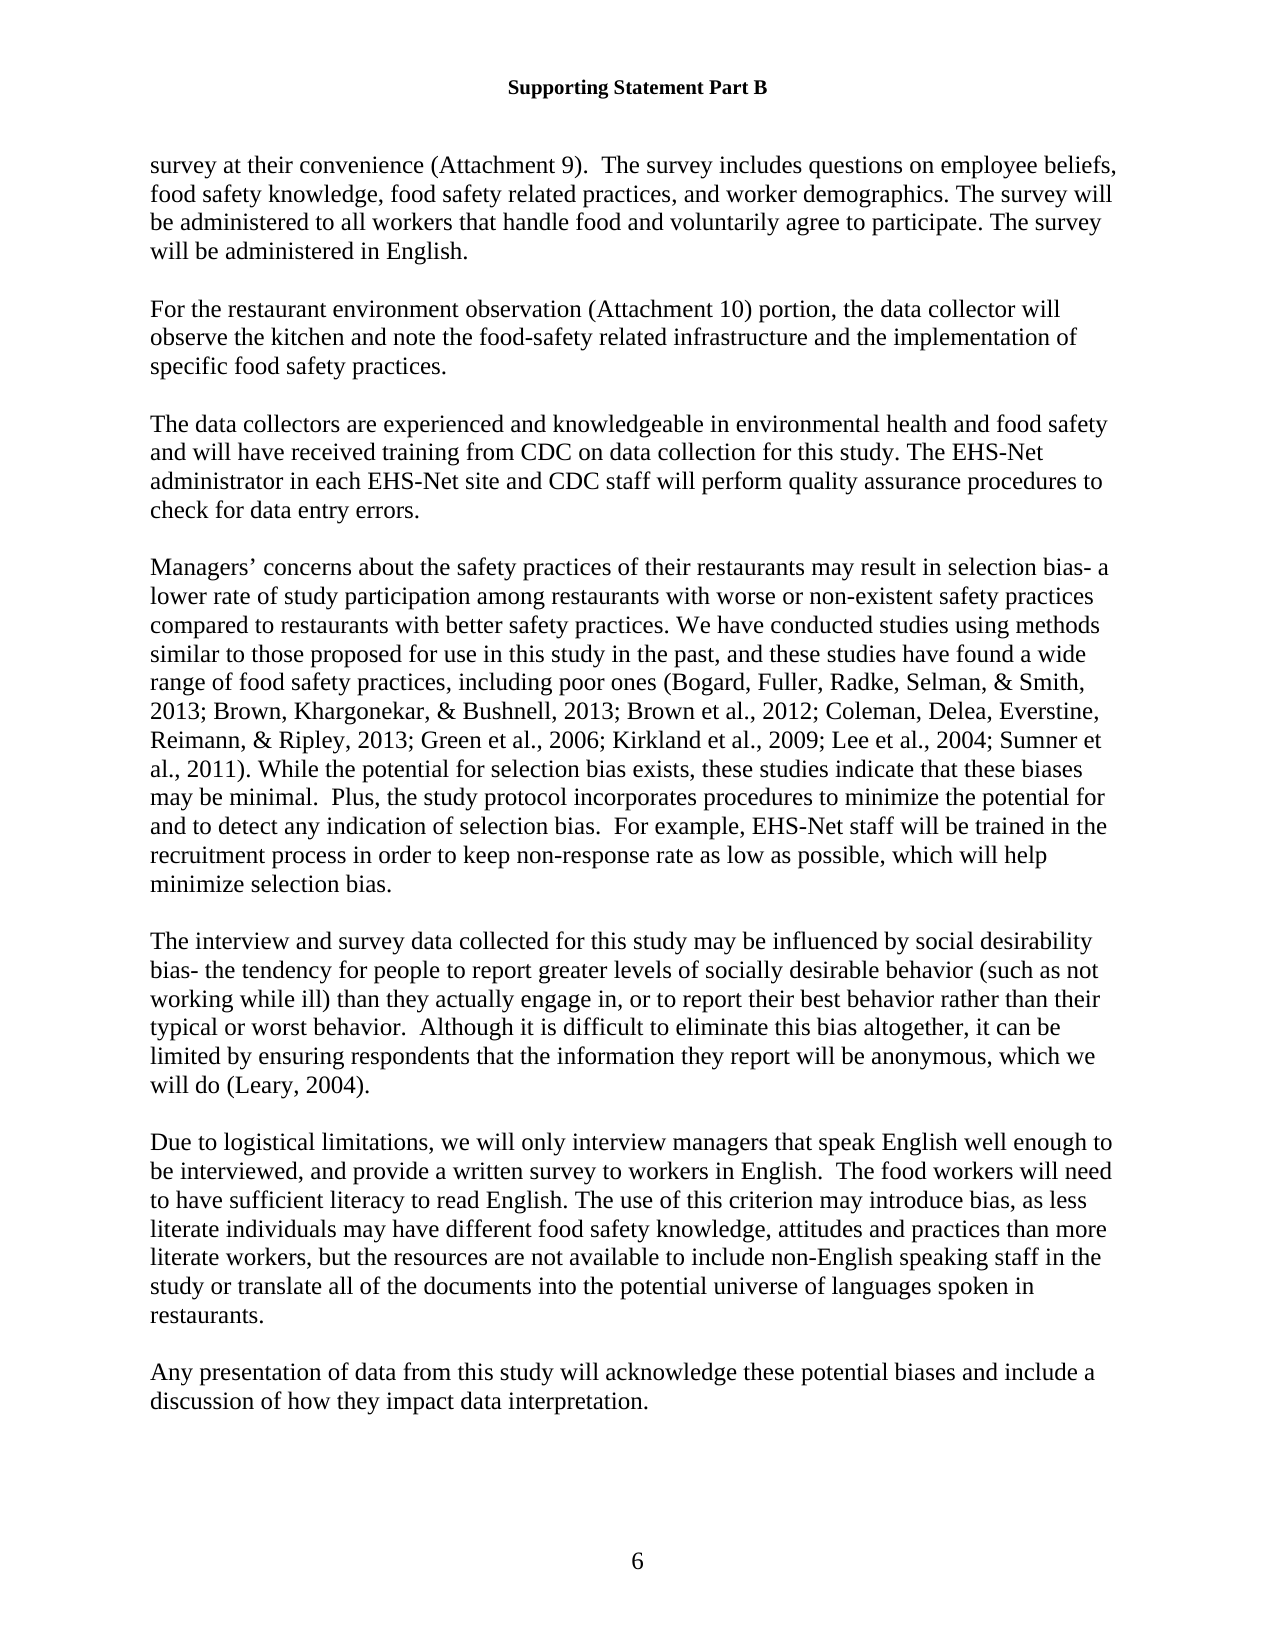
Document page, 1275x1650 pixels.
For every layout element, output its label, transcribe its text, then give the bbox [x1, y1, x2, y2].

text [150, 150, 1125, 265]
text Managers’ concerns about the safety practices of their restaurants may result in selection bias- a lower rate of study participation among restaurants with worse or non-existent safety practices compared to restaurants with better safety practices. We have conducted studies using methods similar to those proposed for use in this study in the past, and these studies have found a wide range of food safety practices, including poor ones (Bogard, Fuller, Radke, Selman, & Smith, 2013; Brown, Khargonekar, & Bushnell, 2013; Brown et al., 2012; Coleman, Delea, Everstine, Reimann, & Ripley, 2013; Green et al., 2006; Kirkland et al., 2009; Lee et al., 2004; Sumner et al., 2011). While the potential for selection bias exists, these studies indicate that these biases may be minimal. Plus, the study protocol incorporates procedures to minimize the potential for and to detect any indication of selection bias. For example, EHS-Net staff will be trained in the recruitment process in order to keep non-response rate as low as possible, which will help minimize selection bias. [150, 552, 1125, 897]
text The data collectors are experienced and knowledgeable in environmental health and food safety and will have received training from CDC on data collection for this study. The EHS-Net administrator in each EHS-Net site and CDC staff will perform quality assurance procedures to check for data entry errors. [150, 409, 1125, 524]
text The interview and survey data collected for this study may be influenced by social desirability bias- the tendency for people to report greater levels of socially desirable behavior (such as not working while ill) than they actually engage in, or to report their best behavior rather than their typical or worst behavior. Although it is difficult to eliminate this bias altogether, it can be limited by ensuring respondents that the information they report will be anonymous, which we will do (Leary, 2004). [150, 926, 1125, 1099]
text Due to logistical limitations, we will only interview managers that speak English well enough to be interviewed, and provide a written survey to workers in English. The food workers will need to have sufficient literacy to read English. The use of this criterion may introduce bias, as less literate individuals may have different food safety knowledge, attitudes and practices than more literate workers, but the resources are not available to include non-English speaking staff in the study or translate all of the documents into the potential universe of languages spoken in restaurants. [150, 1127, 1125, 1329]
text Any presentation of data from this study will acknowledge these potential biases and include a discussion of how they impact data interpretation. [150, 1357, 1125, 1415]
text For the restaurant environment observation (Attachment 10) portion, the data collector will observe the kitchen and note the food-safety related infrastructure and the implementation of specific food safety practices. [150, 294, 1125, 380]
